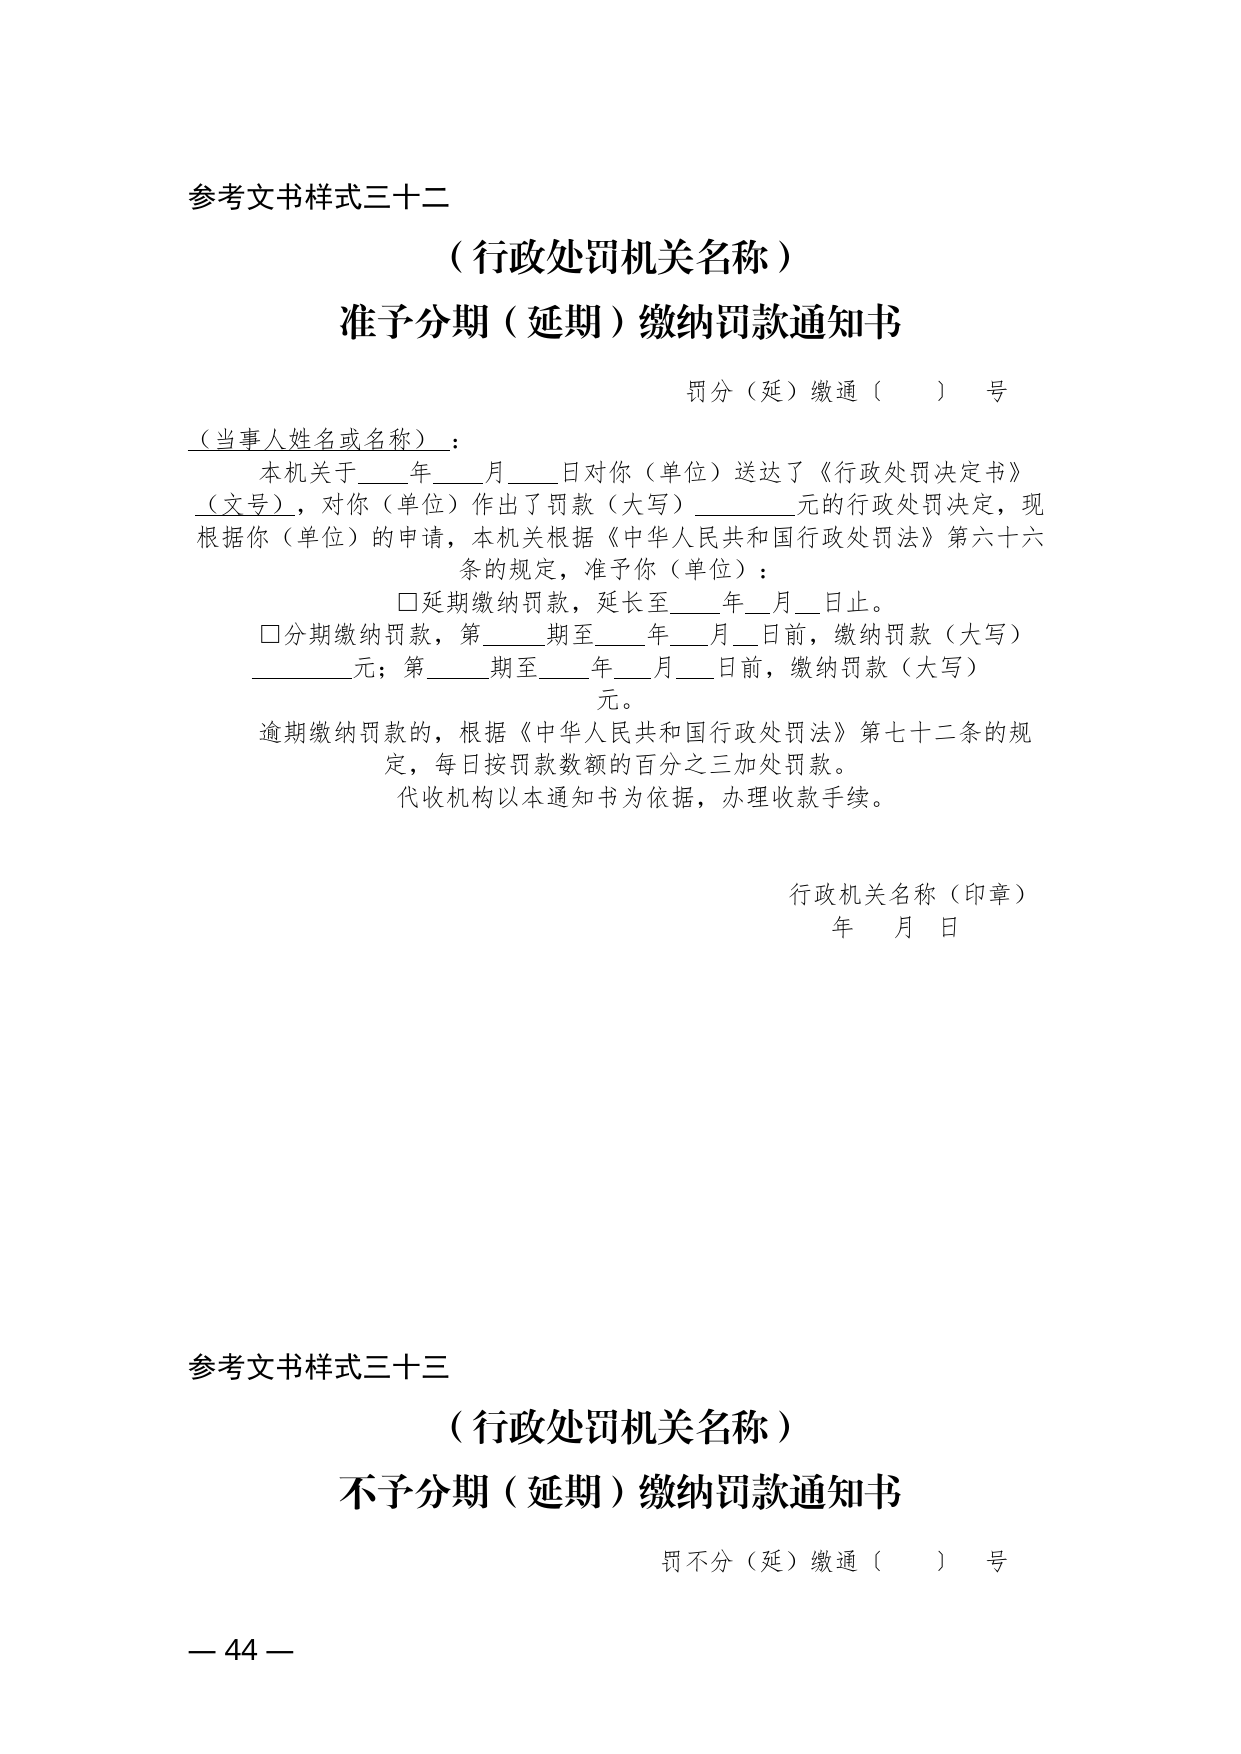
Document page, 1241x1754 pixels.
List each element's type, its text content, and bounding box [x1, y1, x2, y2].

text （当事人姓名或名称） ： [187, 422, 1053, 454]
text 行政机关名称（印章） [187, 877, 1053, 909]
text 代收机构以本通知书为依据，办理收款手续。 [187, 779, 1053, 812]
text （行政处罚机关名称） [187, 1397, 1053, 1462]
subtitle 罚不分（延）缴通〔 〕 号 [187, 1543, 1009, 1576]
text 准予分期（延期）缴纳罚款通知书 [187, 292, 1053, 357]
text （行政处罚机关名称） [187, 227, 1053, 292]
text 参考文书样式三十二 [187, 162, 1050, 227]
text 元；第 期至 年 月 日前，缴纳罚款（大写） 元。 [187, 649, 1053, 714]
text 年 月 日 [187, 909, 965, 942]
subtitle 罚分（延）缴通〔 〕 号 [187, 373, 1009, 406]
text 本机关于 年 月 日对你（单位）送达了《行政处罚决定书》（文号），对你（单位）作出了罚款（大写） 元的行政处罚决定，现根据你（单位）的申请，本机关根据《中华人民共和国行政处罚法》第六十六条的规定，准予你（单位）： [187, 454, 1053, 584]
text 逾期缴纳罚款的，根据《中华人民共和国行政处罚法》第七十二条的规定，每日按罚款数额的百分之三加处罚款。 [187, 714, 1053, 779]
text 不予分期（延期）缴纳罚款通知书 [187, 1462, 1053, 1527]
text 参考文书样式三十三 [187, 1332, 1053, 1397]
text □分期缴纳罚款，第 期至 年 月 日前，缴纳罚款（大写） [187, 617, 1053, 649]
text □延期缴纳罚款，延长至 年 月 日止。 [187, 584, 1053, 617]
